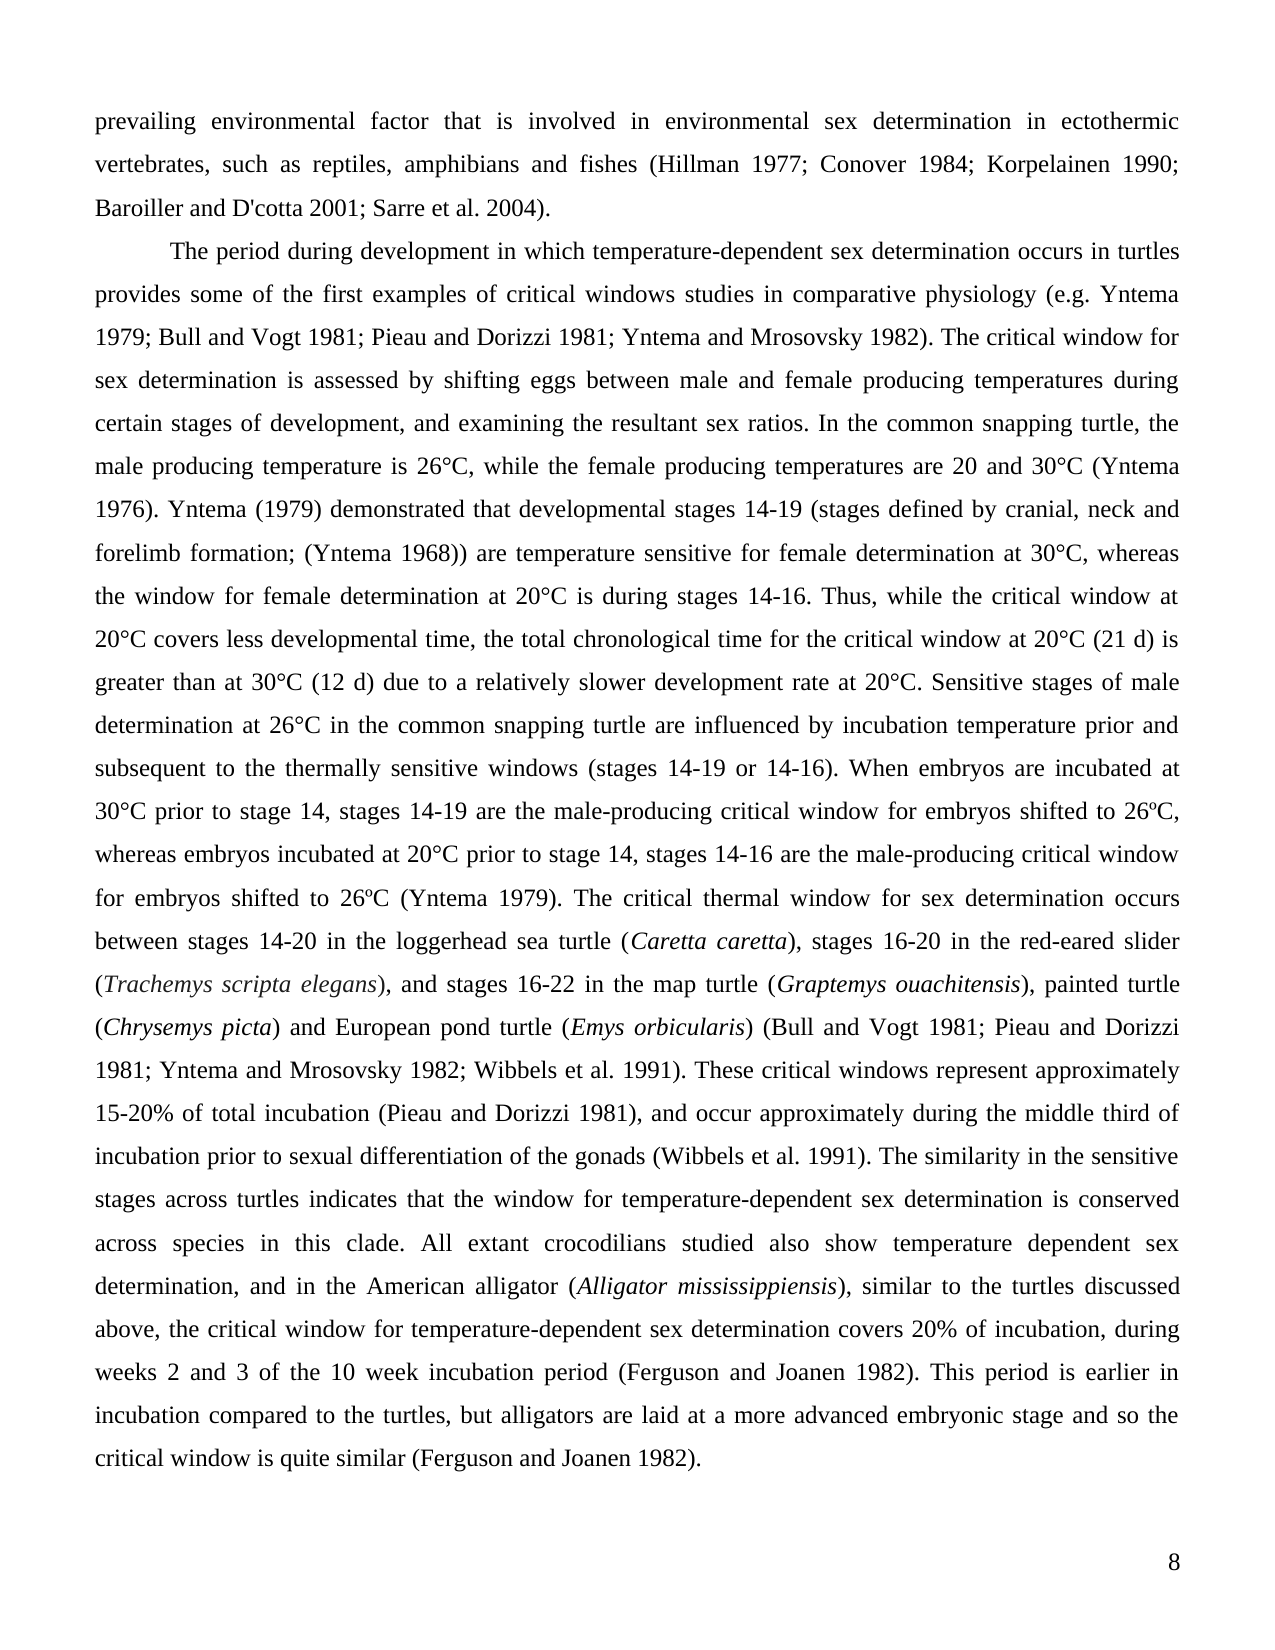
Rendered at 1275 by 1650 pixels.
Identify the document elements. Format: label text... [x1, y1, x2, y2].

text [94, 106, 1181, 221]
text The period during development in which temperature-dependent sex determination occurs in turtles provides some of the first examples of critical windows studies in comparative physiology (e.g. Yntema 1979; Bull and Vogt 1981; Pieau and Dorizzi 1981; Yntema and Mrosovsky 1982). The critical window for sex determination is assessed by shifting eggs between male and female producing temperatures during certain stages of development, and examining the resultant sex ratios. In the common snapping turtle, the male producing temperature is 26°C, while the female producing temperatures are 20 and 30°C (Yntema 1976). Yntema (1979) demonstrated that developmental stages 14-19 (stages defined by cranial, neck and forelimb formation; (Yntema 1968)) are temperature sensitive for female determination at 30°C, whereas the window for female determination at 20°C is during stages 14-16. Thus, while the critical window at 20°C covers less developmental time, the total chronological time for the critical window at 20°C (21 d) is greater than at 30°C (12 d) due to a relatively slower development rate at 20°C. Sensitive stages of male determination at 26°C in the common snapping turtle are influenced by incubation temperature prior and subsequent to the thermally sensitive windows (stages 14-19 or 14-16). When embryos are incubated at 30°C prior to stage 14, stages 14-19 are the male-producing critical window for embryos shifted to 26ºC, whereas embryos incubated at 20°C prior to stage 14, stages 14-16 are the male-producing critical window for embryos shifted to 26ºC (Yntema 1979). The critical thermal window for sex determination occurs between stages 14-20 in the loggerhead sea turtle (Caretta caretta), stages 16-20 in the red-eared slider (Trachemys scripta elegans), and stages 16-22 in the map turtle (Graptemys ouachitensis), painted turtle (Chrysemys picta) and European pond turtle (Emys orbicularis) (Bull and Vogt 1981; Pieau and Dorizzi 1981; Yntema and Mrosovsky 1982; Wibbels et al. 1991). These critical windows represent approximately 15-20% of total incubation (Pieau and Dorizzi 1981), and occur approximately during the middle third of incubation prior to sexual differentiation of the gonads (Wibbels et al. 1991). The similarity in the sensitive stages across turtles indicates that the window for temperature-dependent sex determination is conserved across species in this clade. All extant crocodilians studied also show temperature dependent sex determination, and in the American alligator (Alligator mississippiensis), similar to the turtles discussed above, the critical window for temperature-dependent sex determination covers 20% of incubation, during weeks 2 and 3 of the 10 week incubation period (Ferguson and Joanen 1982). This period is earlier in incubation compared to the turtles, but alligators are laid at a more advanced embryonic stage and so the critical window is quite similar (Ferguson and Joanen 1982). [94, 236, 1181, 1472]
